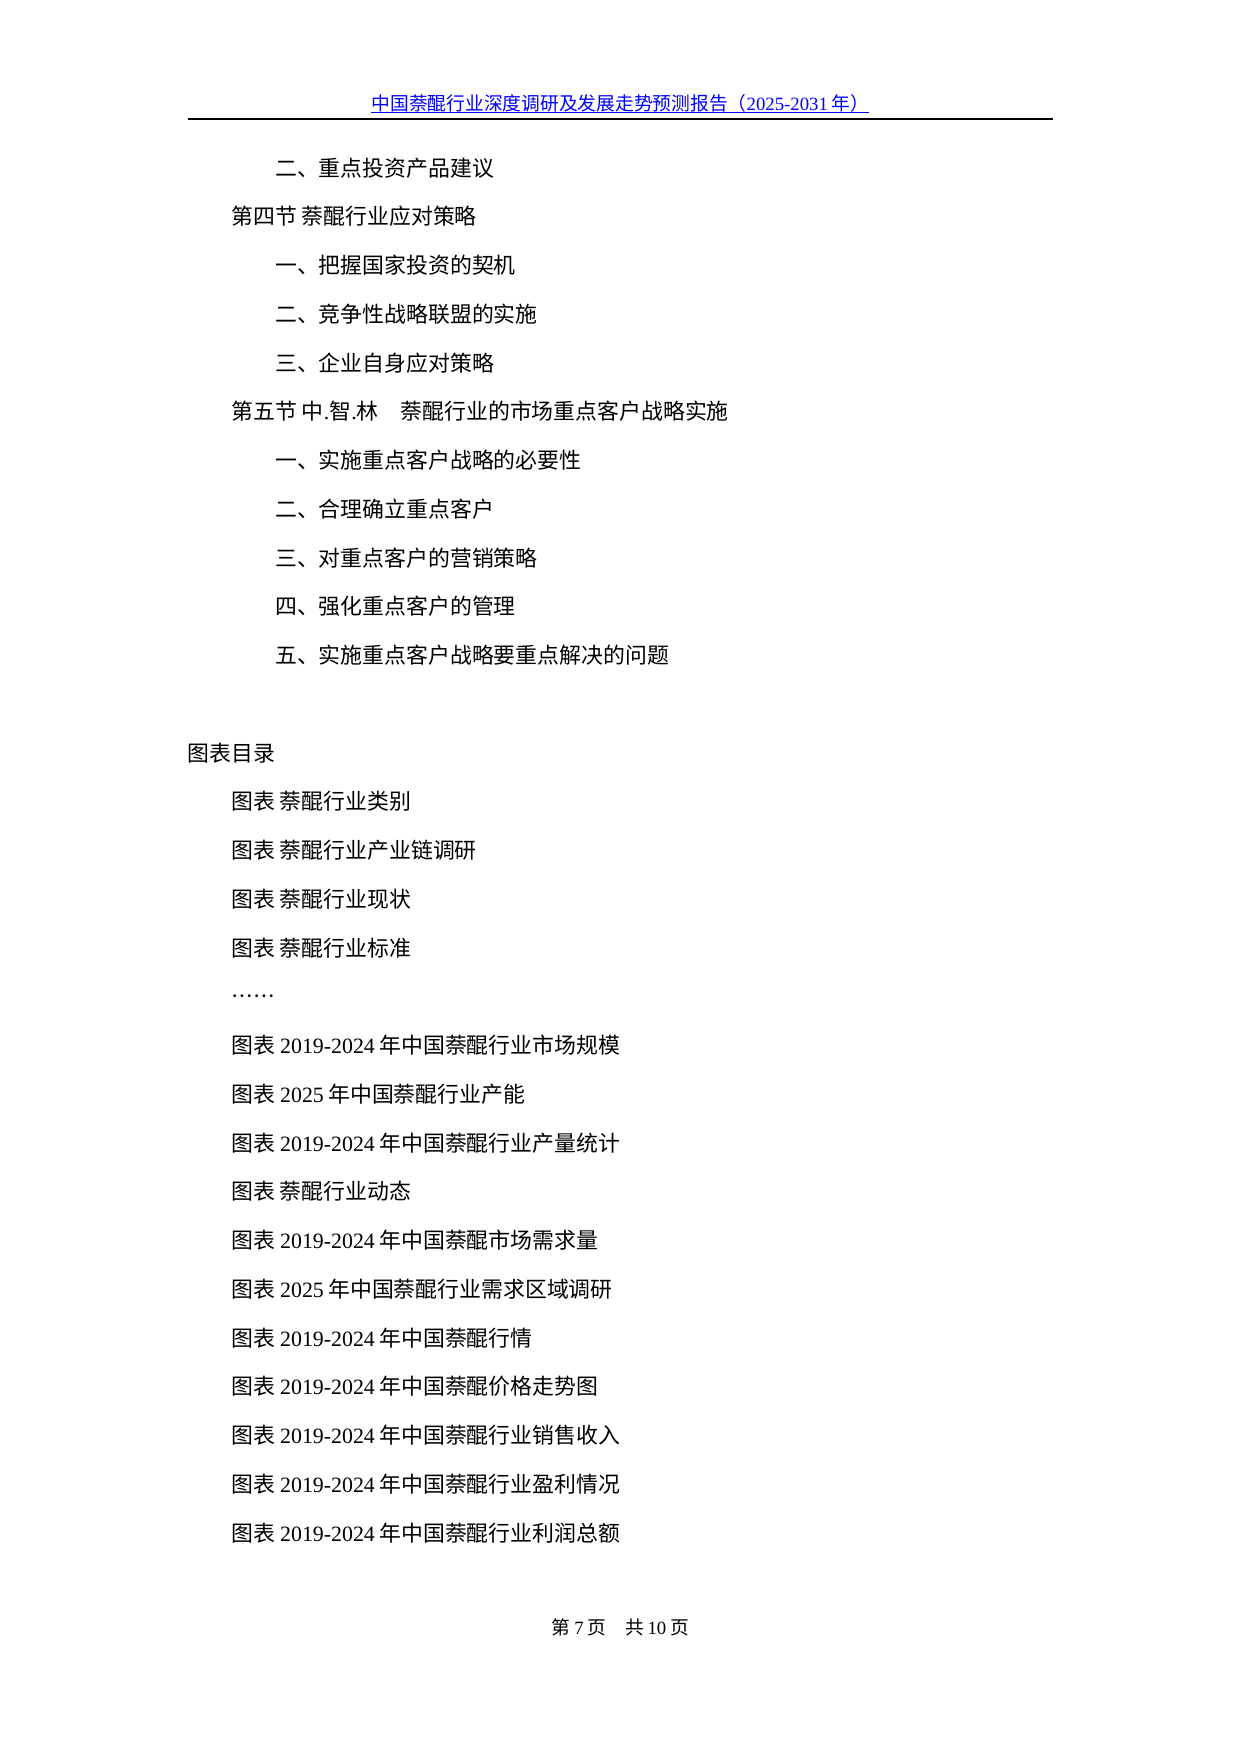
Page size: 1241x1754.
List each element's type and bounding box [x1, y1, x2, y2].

text [187, 150, 1053, 1548]
